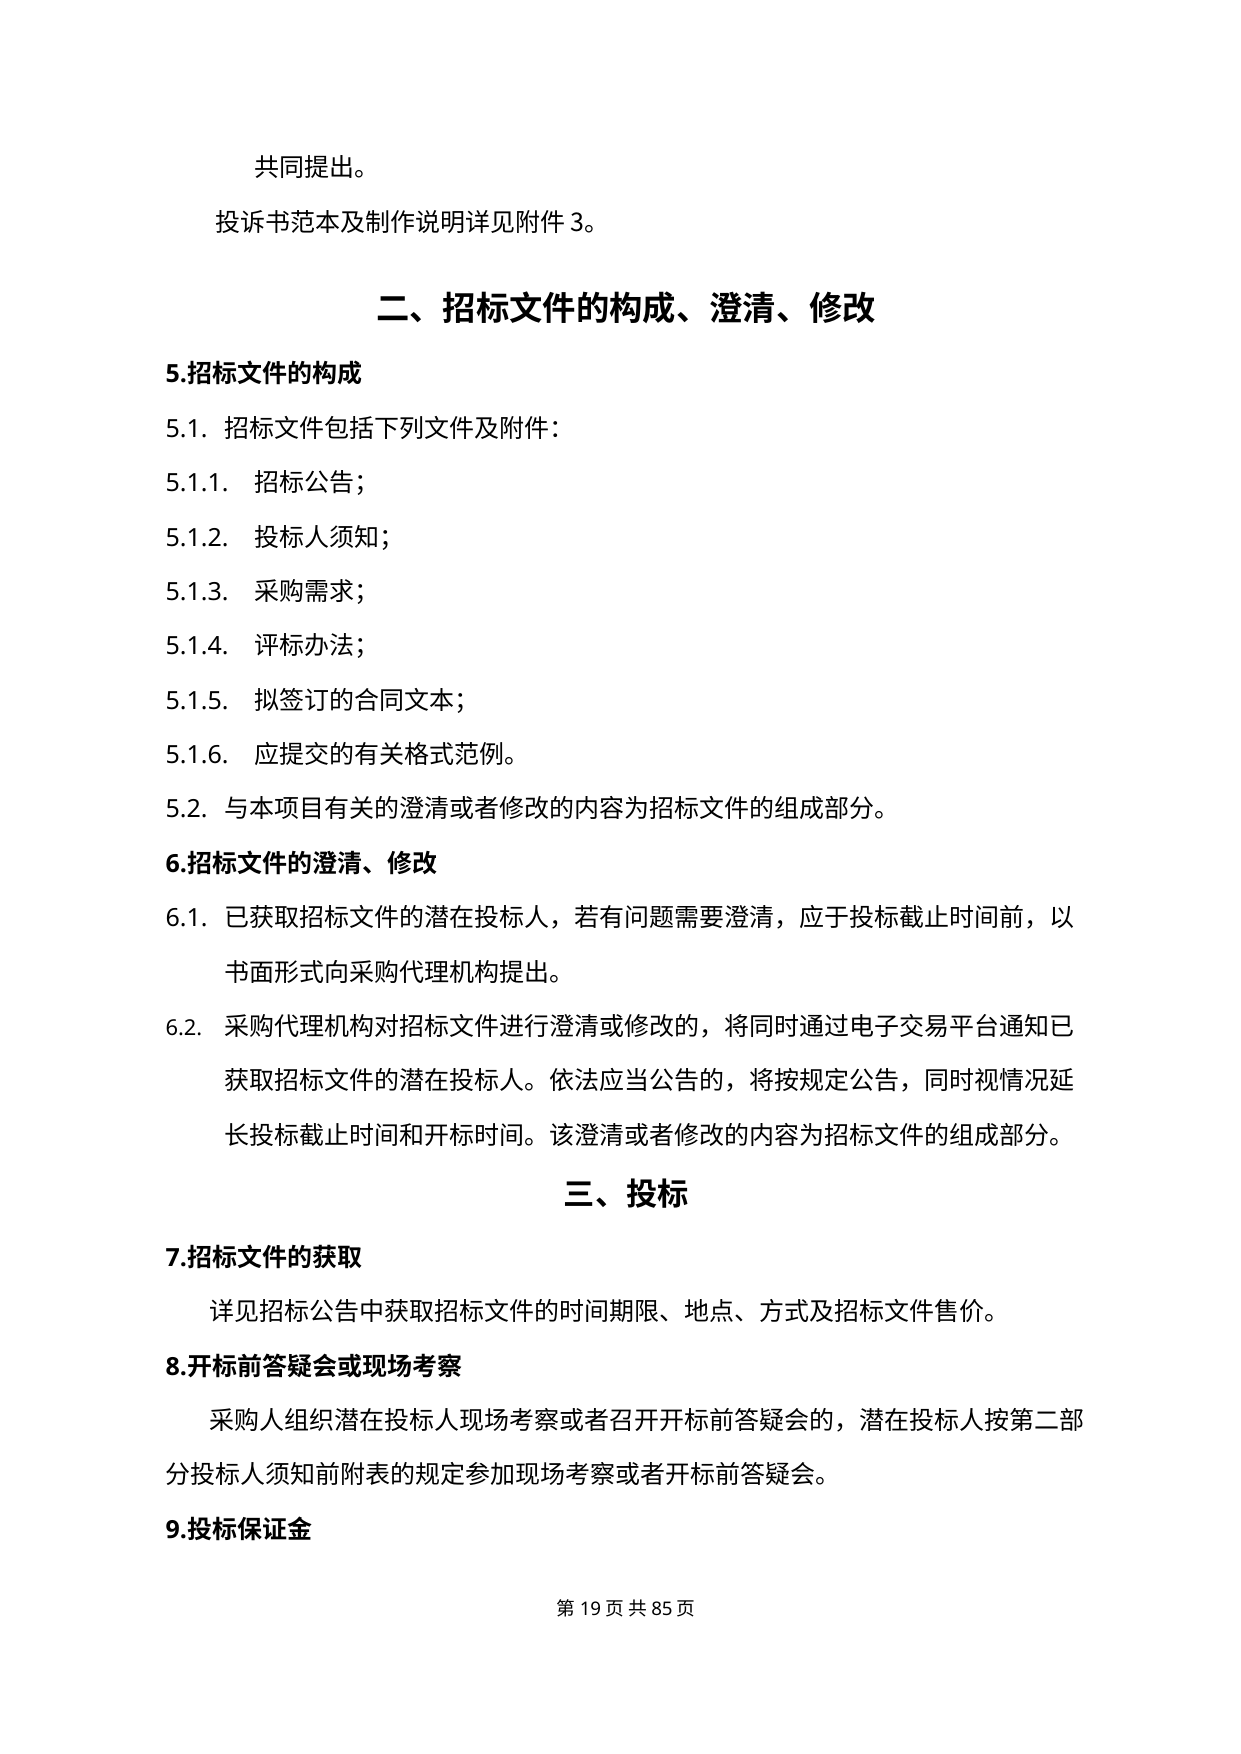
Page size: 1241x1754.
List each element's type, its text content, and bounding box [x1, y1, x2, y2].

text 二、招标文件的构成、澄清、修改 [165, 282, 1087, 330]
list 招标文件的获取 [165, 1237, 1087, 1273]
list 评标办法； [165, 626, 1087, 662]
text 采购人组织潜在投标人现场考察或者召开开标前答疑会的，潜在投标人按第二部分投标人须知前附表的规定参加现场考察或者开标前答疑会。 [165, 1400, 1087, 1491]
list 已获取招标文件的潜在投标人，若有问题需要澄清，应于投标截止时间前，以书面形式向采购代理机构提出。 [165, 898, 1087, 988]
list 投标人须知； [165, 517, 1087, 553]
list 招标文件的构成 [165, 354, 1087, 390]
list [165, 148, 1087, 184]
list 应提交的有关格式范例。 [165, 734, 1087, 771]
list 开标前答疑会或现场考察 [165, 1346, 1087, 1382]
list 与本项目有关的澄清或者修改的内容为招标文件的组成部分。 [165, 789, 1087, 825]
list 招标文件的澄清、修改 [165, 843, 1087, 879]
list 拟签订的合同文本； [165, 680, 1087, 716]
list 投标保证金 [165, 1509, 1087, 1545]
text 三、投标 [165, 1169, 1087, 1215]
text 详见招标公告中获取招标文件的时间期限、地点、方式及招标文件售价。 [165, 1292, 1087, 1328]
list 招标公告； [165, 463, 1087, 499]
list 采购代理机构对招标文件进行澄清或修改的，将同时通过电子交易平台通知已获取招标文件的潜在投标人。依法应当公告的，将按规定公告，同时视情况延长投标截止时间和开标时间。该澄清或者修改的内容为招标文件的组成部分。 [165, 1006, 1087, 1151]
text 投诉书范本及制作说明详见附件3。 [165, 202, 1087, 238]
list 招标文件包括下列文件及附件： [165, 408, 1087, 444]
list 采购需求； [165, 571, 1087, 608]
